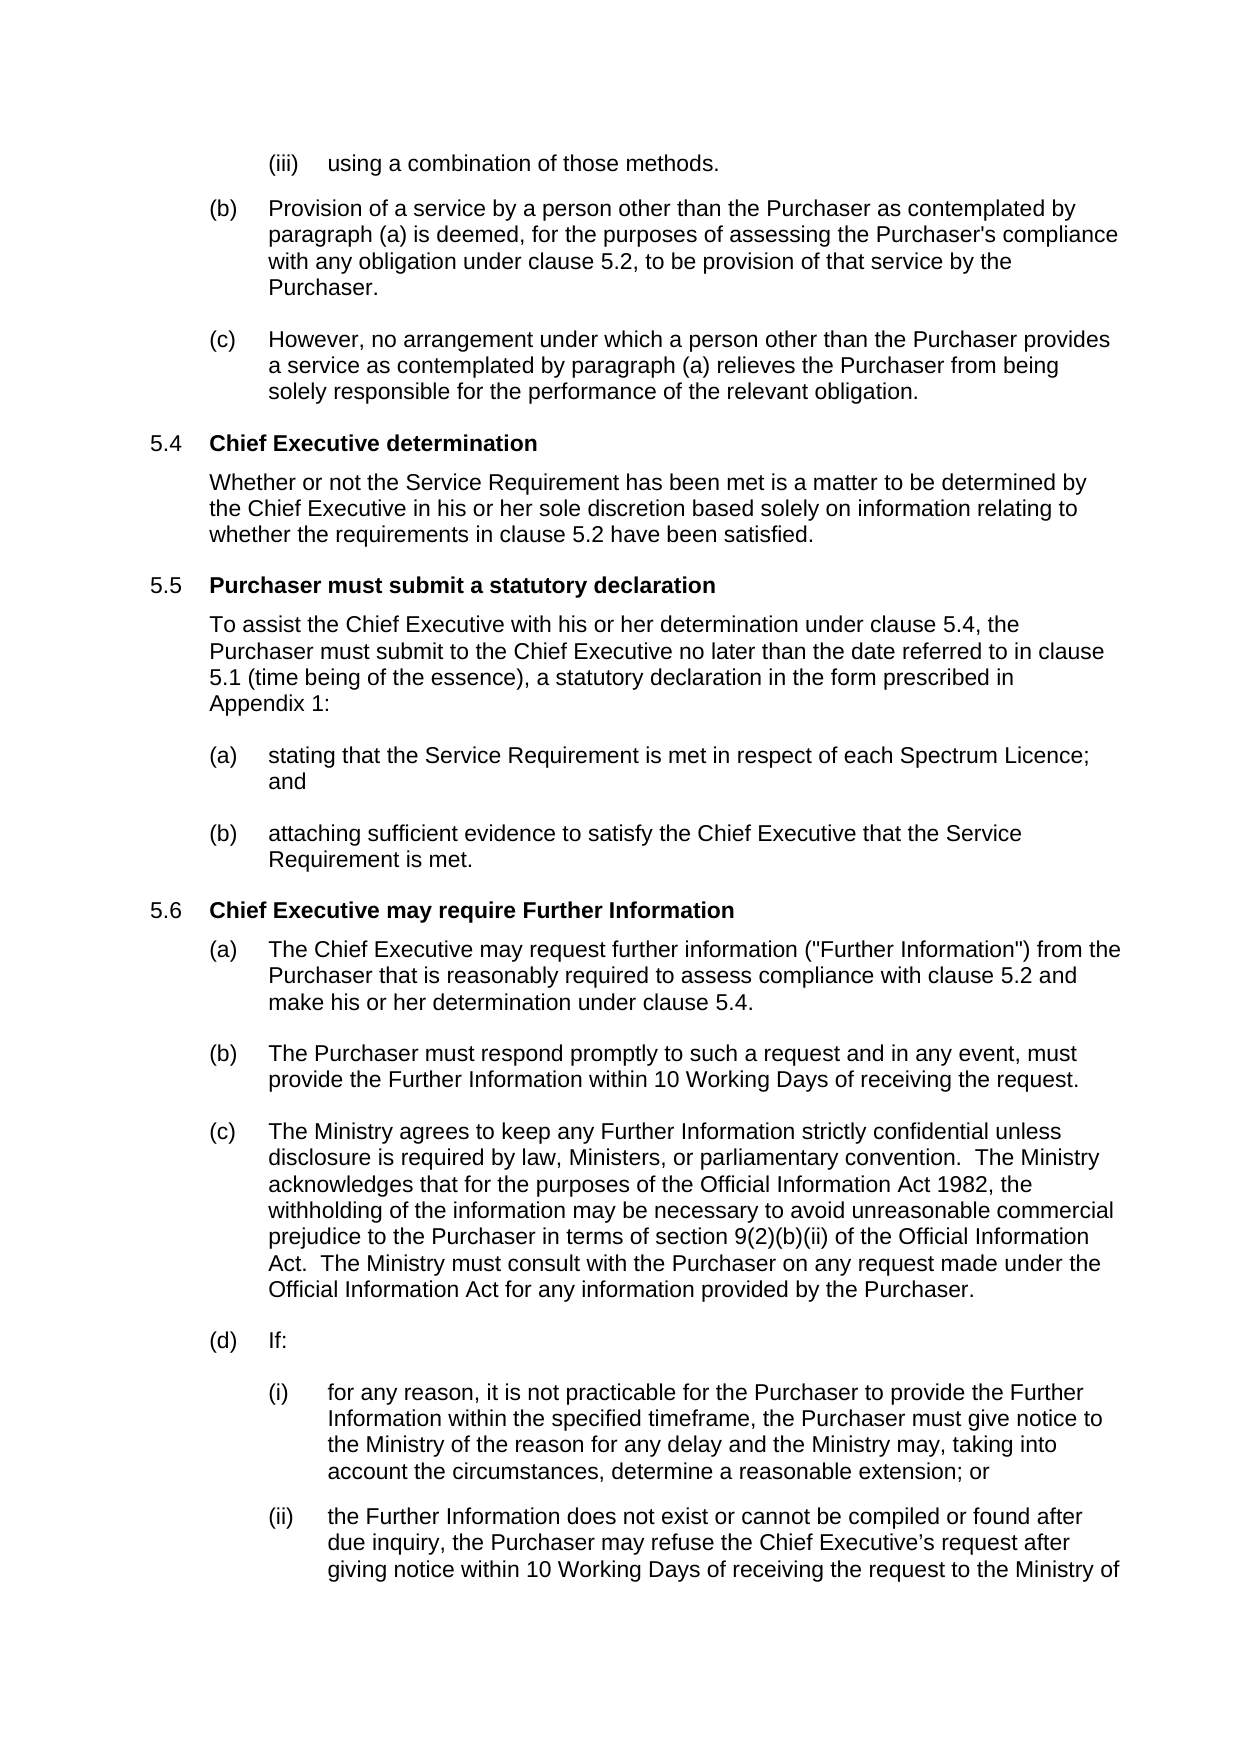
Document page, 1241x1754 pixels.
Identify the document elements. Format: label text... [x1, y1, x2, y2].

text The Chief Executive may request further information ("Further Information") from the Purchaser that is reasonably required to assess compliance with clause 5.2 and make his or her determination under clause 5.4. [209, 936, 1122, 1015]
text The Purchaser must respond promptly to such a request and in any event, must provide the Further Information within 10 Working Days of receiving the request. [209, 1040, 1122, 1093]
text Whether or not the Service Requirement has been met is a matter to be determined by the Chief Executive in his or her sole discretion based solely on information relating to whether the requirements in clause 5.2 have been satisfied. [209, 468, 1122, 547]
subtitle Chief Executive determination [150, 429, 1122, 456]
list using a combination of those methods. [268, 150, 1122, 176]
text stating that the Service Requirement is met in respect of each Spectrum Licence; and [209, 742, 1122, 794]
text However, no arrangement under which a person other than the Purchaser provides a service as contemplated by paragraph (a) relieves the Purchaser from being solely responsible for the performance of the relevant obligation. [209, 326, 1122, 404]
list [268, 1503, 1122, 1582]
subtitle Chief Executive may require Further Information [150, 897, 1122, 923]
text attaching sufficient evidence to satisfy the Chief Executive that the Service Requirement is met. [209, 819, 1122, 872]
text To assist the Chief Executive with his or her determination under clause 5.4, the Purchaser must submit to the Chief Executive no later than the date referred to in clause 5.1 (time being of the essence), a statutory declaration in the form prescribed in Appendix 1: [209, 611, 1122, 717]
text The Ministry agrees to keep any Further Information strictly confidential unless disclosure is required by law, Ministers, or parliamentary convention. The Ministry acknowledges that for the purposes of the Official Information Act 1982, the withholding of the information may be necessary to avoid unreasonable commercial prejudice to the Purchaser in terms of section 9(2)(b)(ii) of the Official Information Act. The Ministry must consult with the Purchaser on any request made under the Official Information Act for any information provided by the Purchaser. [209, 1118, 1122, 1302]
list for any reason, it is not practicable for the Purchaser to provide the Further Information within the specified timeframe, the Purchaser must give notice to the Ministry of the reason for any delay and the Ministry may, taking into account the circumstances, determine a reasonable extension; or [268, 1379, 1122, 1484]
text Provision of a service by a person other than the Purchaser as contemplated by paragraph (a) is deemed, for the purposes of assessing the Purchaser's compliance with any obligation under clause 5.2, to be provision of that service by the Purchaser. [209, 195, 1122, 301]
text If: [209, 1327, 1122, 1354]
subtitle Purchaser must submit a statutory declaration [150, 572, 1122, 599]
